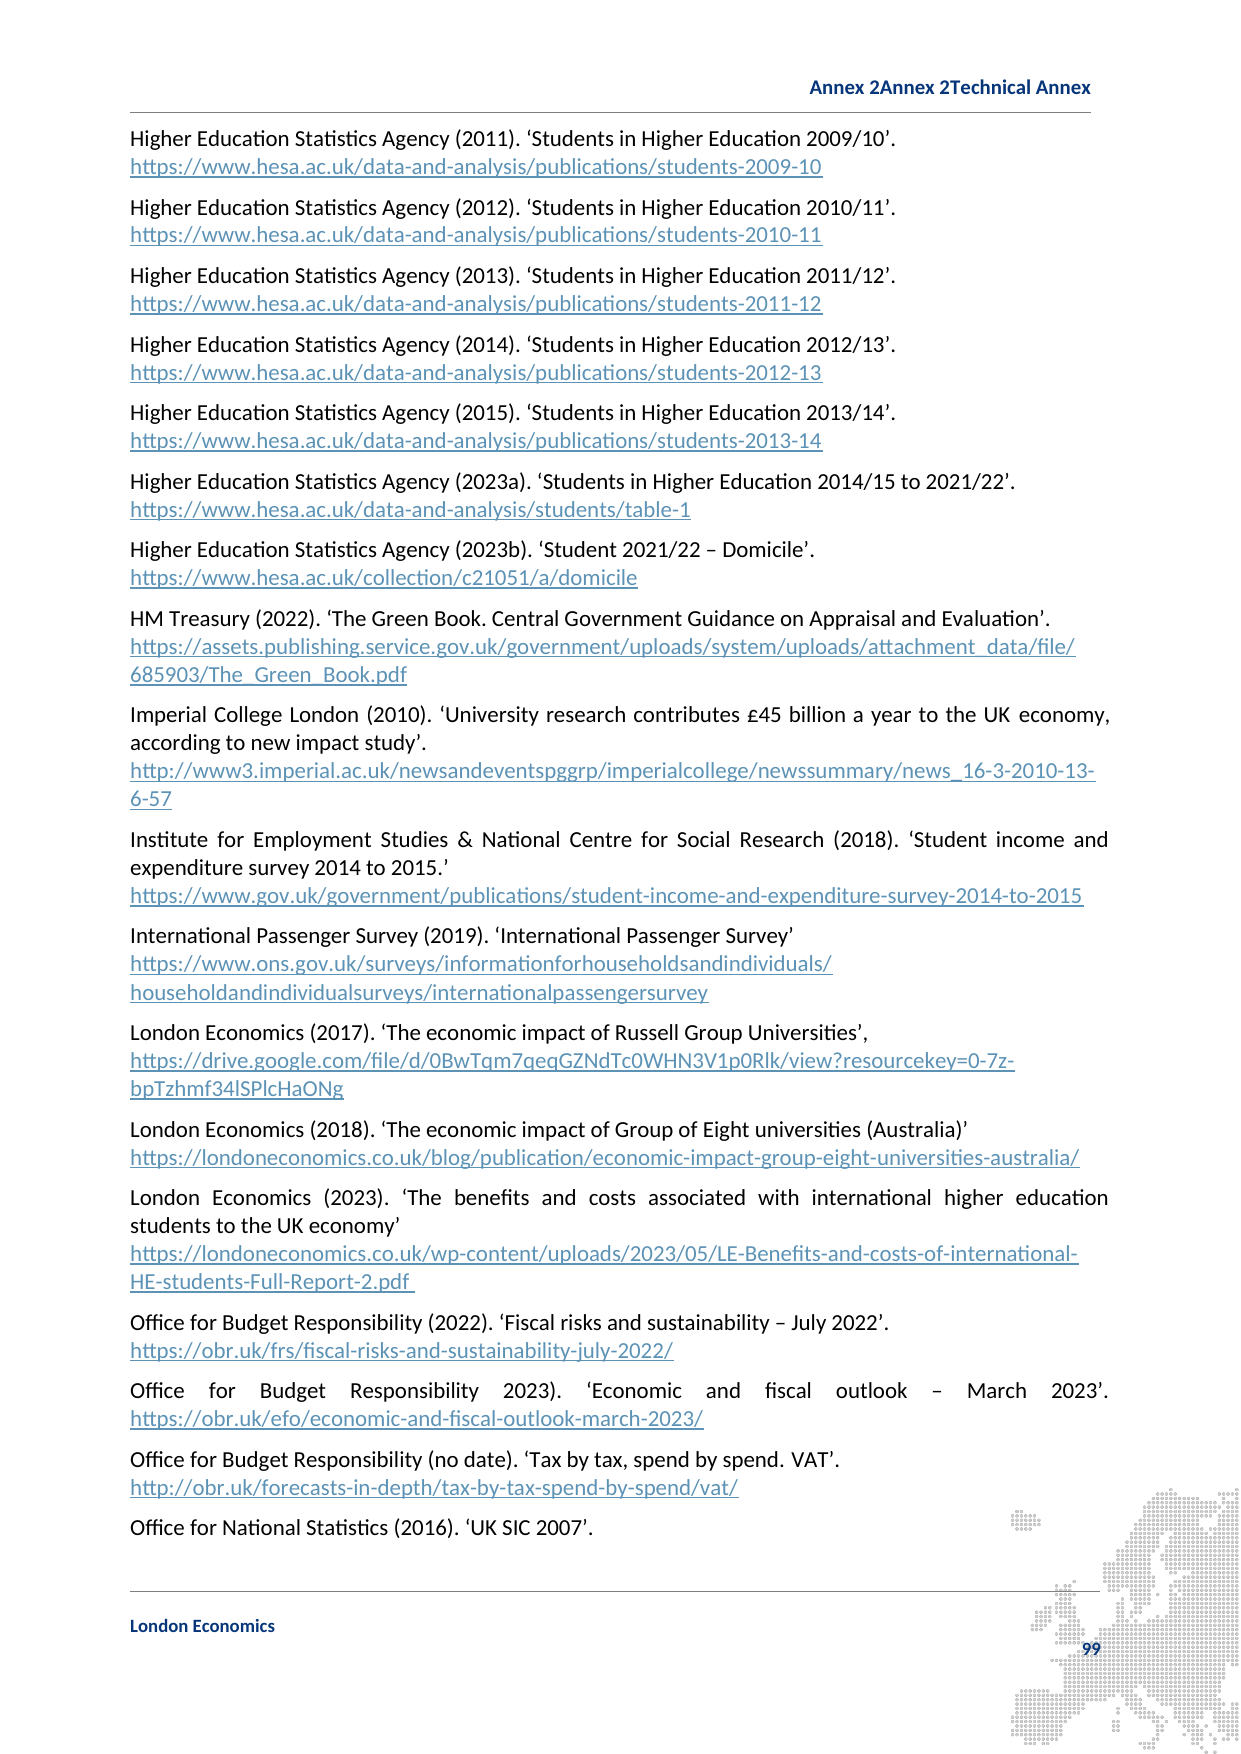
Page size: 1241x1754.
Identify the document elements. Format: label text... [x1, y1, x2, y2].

text https://www.hesa.ac.uk/collection/c21051/a/domicile [130, 563, 1110, 591]
text Higher Education Statistics Agency (2014). ‘Students in Higher Education 2012/13’. [130, 330, 1110, 358]
text https://assets.publishing.service.gov.uk/government/uploads/system/uploads/attachment_data/file/685903/The_Green_Book.pdf [130, 632, 1110, 688]
text Office for Budget Responsibility (no date). ‘Tax by tax, spend by spend. VAT’. [130, 1445, 1110, 1473]
text Institute for Employment Studies & National Centre for Social Research (2018). ‘Student income and expenditure survey 2014 to 2015.’ [130, 825, 1110, 881]
text London Economics (2018). ‘The economic impact of Group of Eight universities (Australia)’ [130, 1115, 1110, 1143]
text http://www3.imperial.ac.uk/newsandeventspggrp/imperialcollege/newssummary/news_16-3-2010-13-6-57 [130, 756, 1110, 812]
text https://www.gov.uk/government/publications/student-income-and-expenditure-survey-2014-to-2015 [130, 881, 1110, 909]
text Office for National Statistics (2016). ‘UK SIC 2007’. [130, 1513, 1110, 1541]
text International Passenger Survey (2019). ‘International Passenger Survey’ [130, 922, 1110, 949]
text https://www.hesa.ac.uk/data-and-analysis/students/table-1 [130, 495, 1110, 523]
text https://drive.google.com/file/d/0BwTqm7qeqGZNdTc0WHN3V1p0Rlk/view?resourcekey=0-7z-bpTzhmf34lSPlcHaONg [130, 1046, 1110, 1102]
text Higher Education Statistics Agency (2015). ‘Students in Higher Education 2013/14’. [130, 398, 1110, 426]
text https://www.hesa.ac.uk/data-and-analysis/publications/students-2011-12 [130, 289, 1110, 317]
text Higher Education Statistics Agency (2023a). ‘Students in Higher Education 2014/15 to 2021/22’. [130, 467, 1110, 495]
text https://londoneconomics.co.uk/blog/publication/economic-impact-group-eight-universities-australia/ [130, 1143, 1110, 1171]
text https://www.hesa.ac.uk/data-and-analysis/publications/students-2009-10 [130, 152, 1110, 180]
text https://www.hesa.ac.uk/data-and-analysis/publications/students-2010-11 [130, 221, 1110, 249]
text Higher Education Statistics Agency (2013). ‘Students in Higher Education 2011/12’. [130, 261, 1110, 289]
text https://www.hesa.ac.uk/data-and-analysis/publications/students-2012-13 [130, 358, 1110, 386]
text London Economics (2023). ‘The benefits and costs associated with international higher education students to the UK economy’ [130, 1183, 1110, 1239]
text Office for Budget Responsibility 2023). ‘Economic and fiscal outlook – March 2023’. https://obr.uk/efo/economic-and-fiscal-outlook-march-2023/ [130, 1376, 1110, 1432]
text https://obr.uk/frs/fiscal-risks-and-sustainability-july-2022/ [130, 1336, 1110, 1364]
text Office for Budget Responsibility (2022). ‘Fiscal risks and sustainability – July 2022’. [130, 1308, 1110, 1336]
text HM Treasury (2022). ‘The Green Book. Central Government Guidance on Appraisal and Evaluation’. [130, 604, 1110, 632]
text https://www.ons.gov.uk/surveys/informationforhouseholdsandindividuals/householdandindividualsurveys/internationalpassengersurvey [130, 949, 1110, 1006]
text Imperial College London (2010). ‘University research contributes £45 billion a year to the UK economy, according to new impact study’. [130, 700, 1110, 756]
text Higher Education Statistics Agency (2012). ‘Students in Higher Education 2010/11’. [130, 193, 1110, 221]
text http://obr.uk/forecasts-in-depth/tax-by-tax-spend-by-spend/vat/ [130, 1473, 1110, 1501]
text https://www.hesa.ac.uk/data-and-analysis/publications/students-2013-14 [130, 426, 1110, 454]
text London Economics (2017). ‘The economic impact of Russell Group Universities’, [130, 1018, 1110, 1046]
text Higher Education Statistics Agency (2011). ‘Students in Higher Education 2009/10’. [130, 124, 1110, 152]
text Higher Education Statistics Agency (2023b). ‘Student 2021/22 – Domicile’. [130, 535, 1110, 563]
text https://londoneconomics.co.uk/wp-content/uploads/2023/05/LE-Benefits-and-costs-of-international-HE-students-Full-Report-2.pdf [130, 1239, 1110, 1295]
